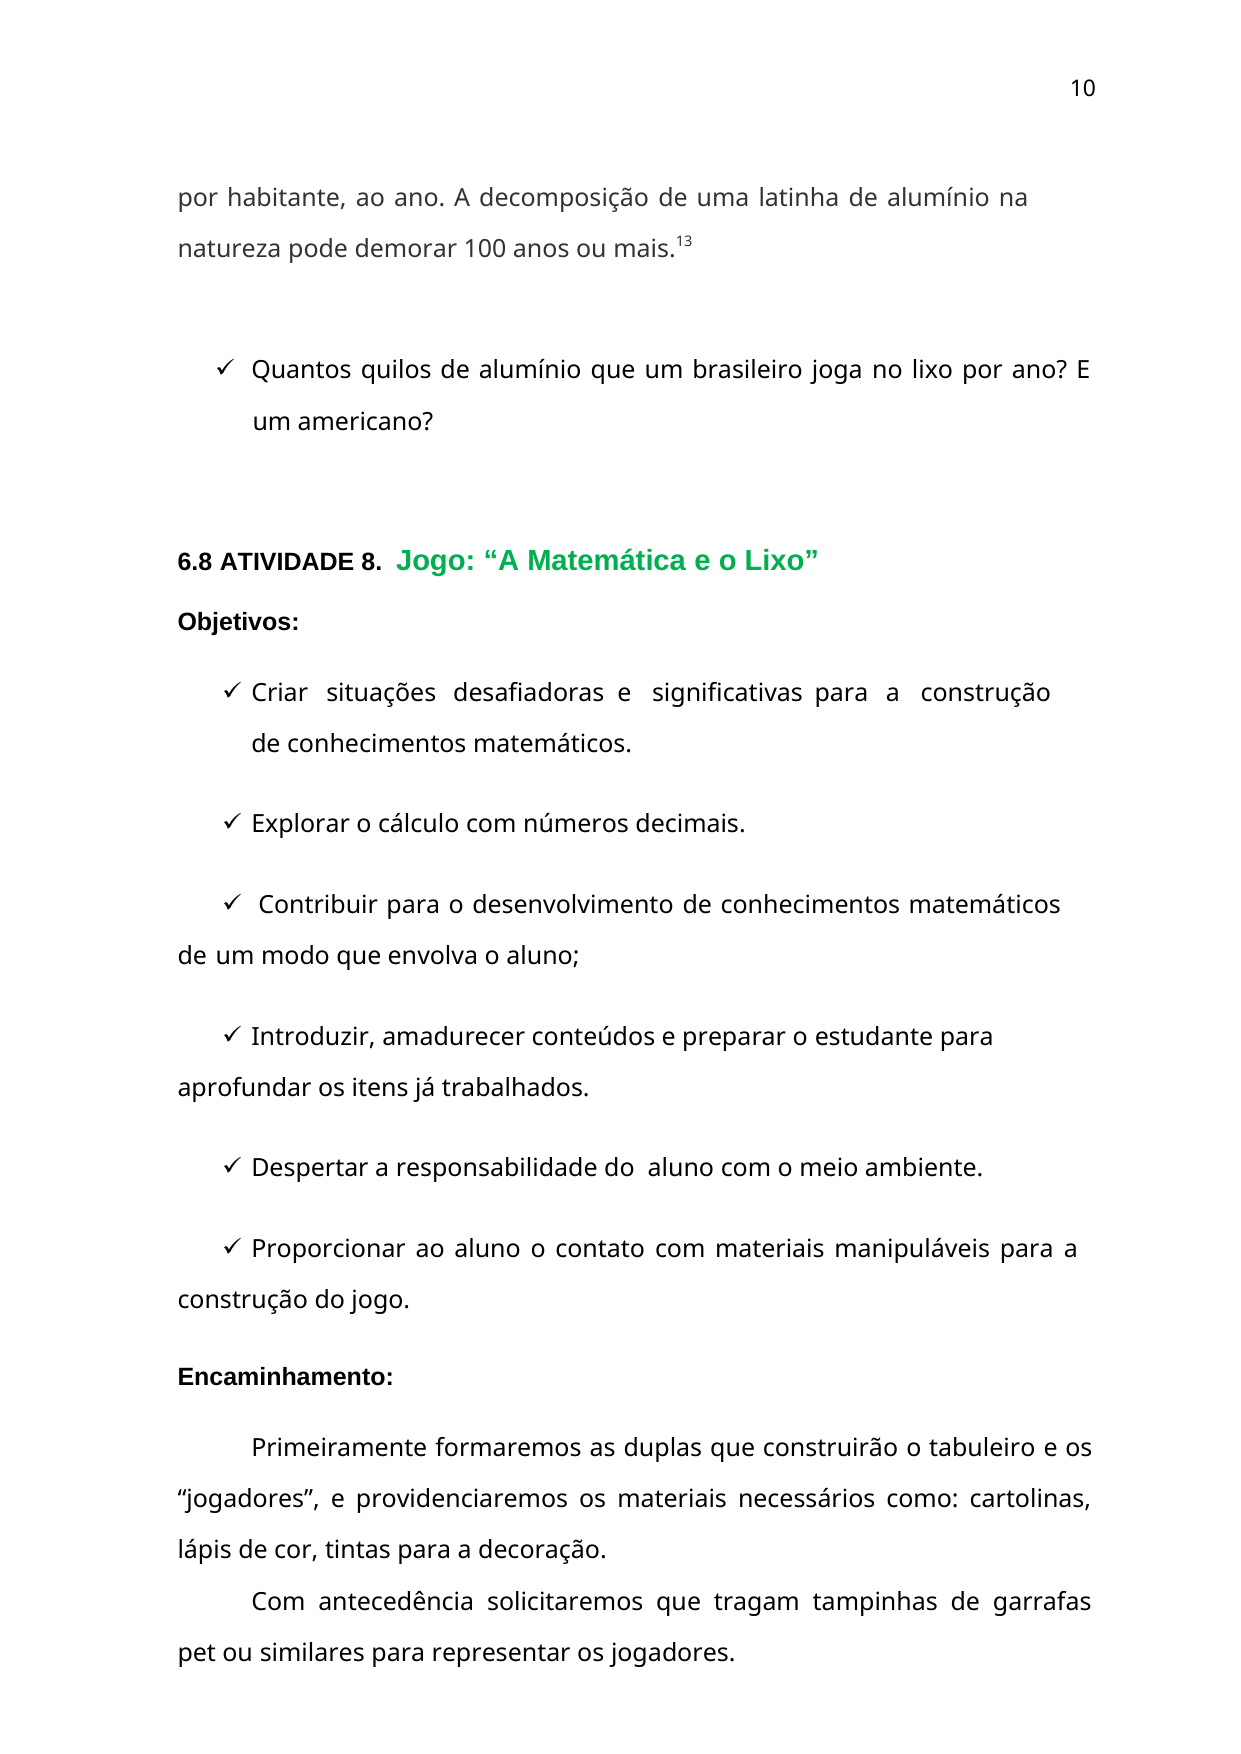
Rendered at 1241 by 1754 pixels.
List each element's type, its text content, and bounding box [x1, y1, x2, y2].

text por habitante, ao ano. A decomposição de uma latinha de alumínio na natureza pode demorar 100 anos ou mais.13 [177, 179, 1105, 264]
text Com antecedência solicitaremos que tragam tampinhas de garrafas pet ou similares para representar os jogadores. [177, 1583, 1093, 1668]
subtitle Encaminhamento: [177, 1362, 1105, 1391]
list Despertar a responsabilidade do aluno com o meio ambiente. [222, 1150, 1105, 1184]
subtitle Objetivos: [177, 606, 1105, 635]
list Contribuir para o desenvolvimento de conhecimentos matemáticos de um modo que envolva o aluno; [177, 887, 1093, 972]
list ATIVIDADE 8. Jogo: “A Matemática e o Lixo” [177, 542, 1105, 576]
list Introduzir, amadurecer conteúdos e preparar o estudante para aprofundar os itens já trabalhados. [177, 1018, 1092, 1103]
list Explorar o cálculo com números decimais. [222, 806, 1105, 840]
list Proporcionar ao aluno o contato com materiais manipuláveis para a construção do jogo. [177, 1230, 1093, 1316]
list Criar situações desafiadoras e significativas para a construção de conhecimentos matemáticos. [177, 674, 1092, 760]
list Quantos quilos de alumínio que um brasileiro joga no lixo por ano? E um americano? [215, 352, 1092, 437]
text Primeiramente formaremos as duplas que construirão o tabuleiro e os “jogadores”, e providenciaremos os materiais necessários como: cartolinas, lápis de cor, tintas para a decoração. [177, 1430, 1092, 1566]
